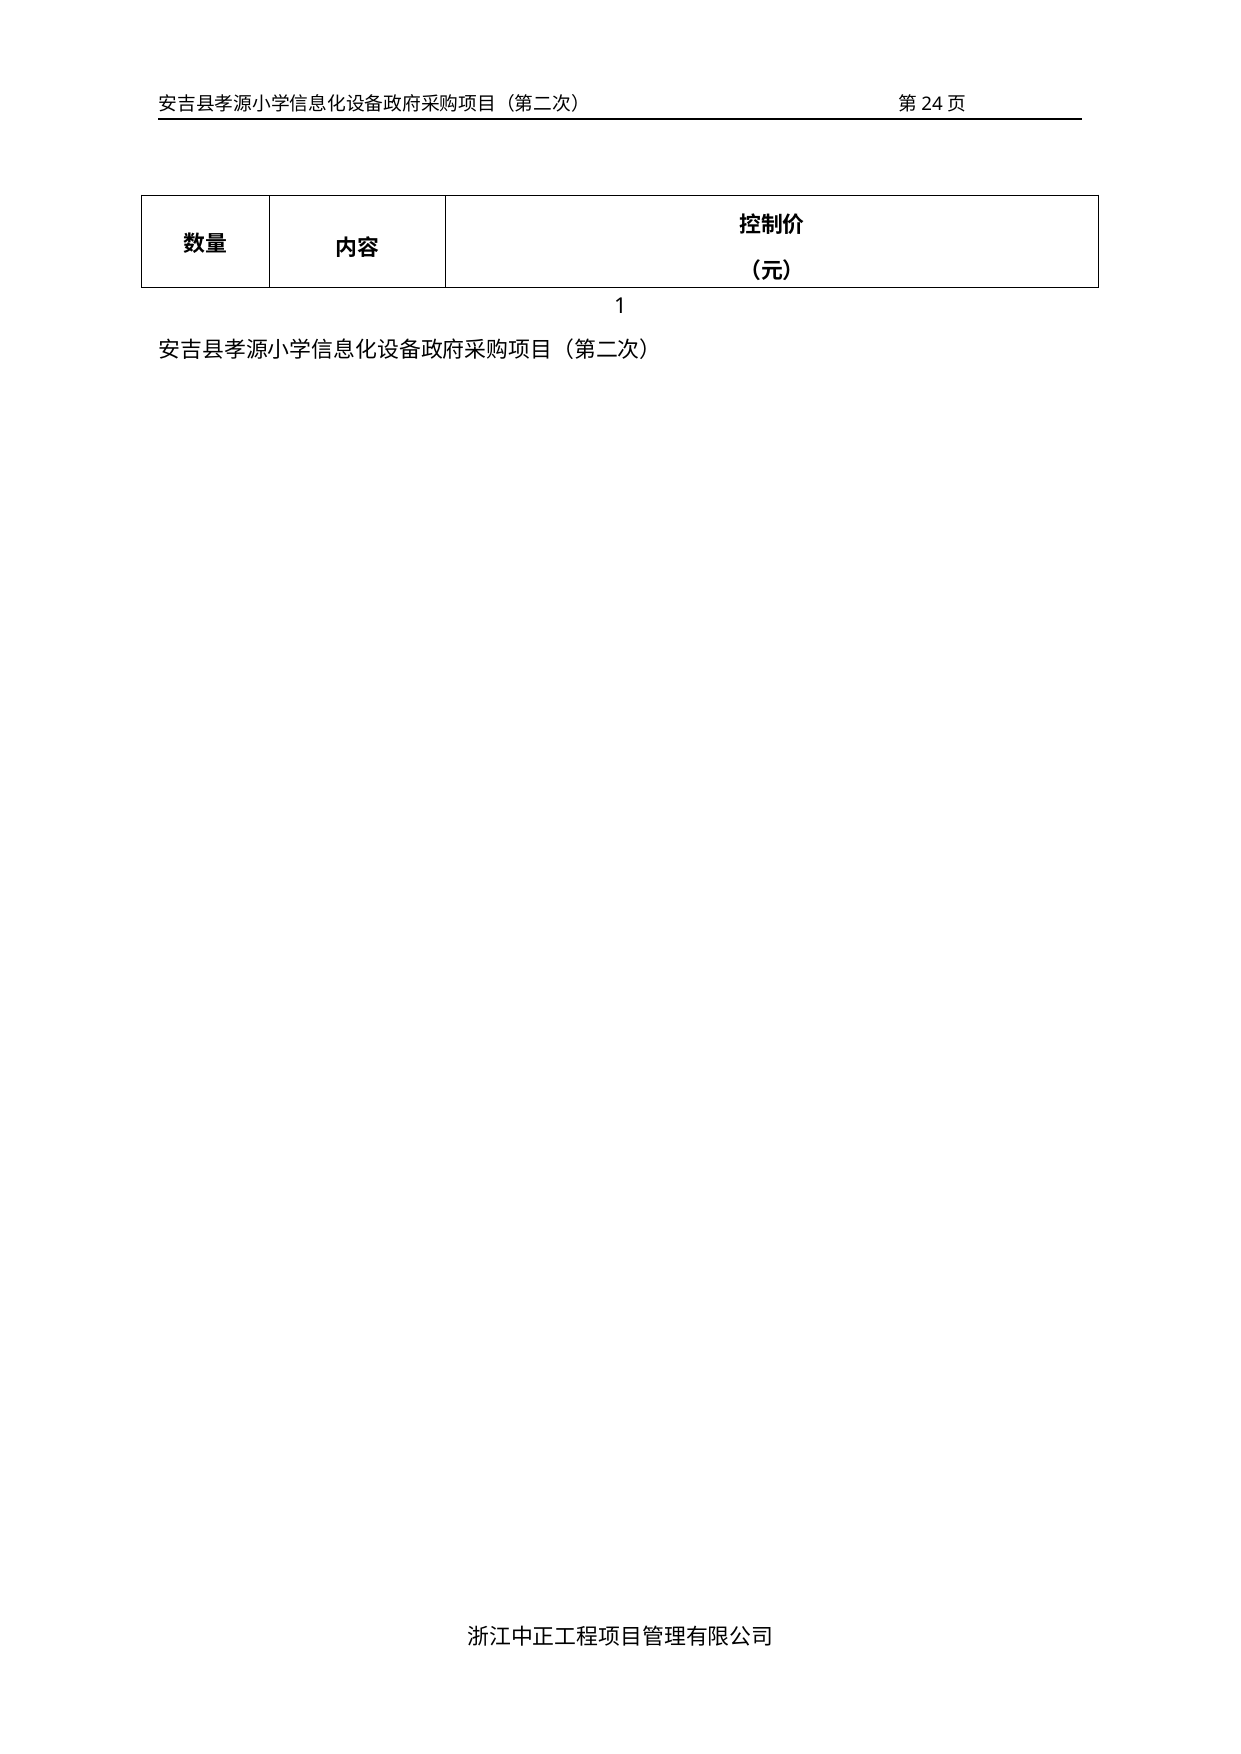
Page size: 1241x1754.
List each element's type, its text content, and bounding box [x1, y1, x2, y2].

table_header 内容 [270, 196, 445, 287]
table_header 控制价 （元） [446, 196, 1098, 287]
table_header 数量 [142, 196, 269, 287]
